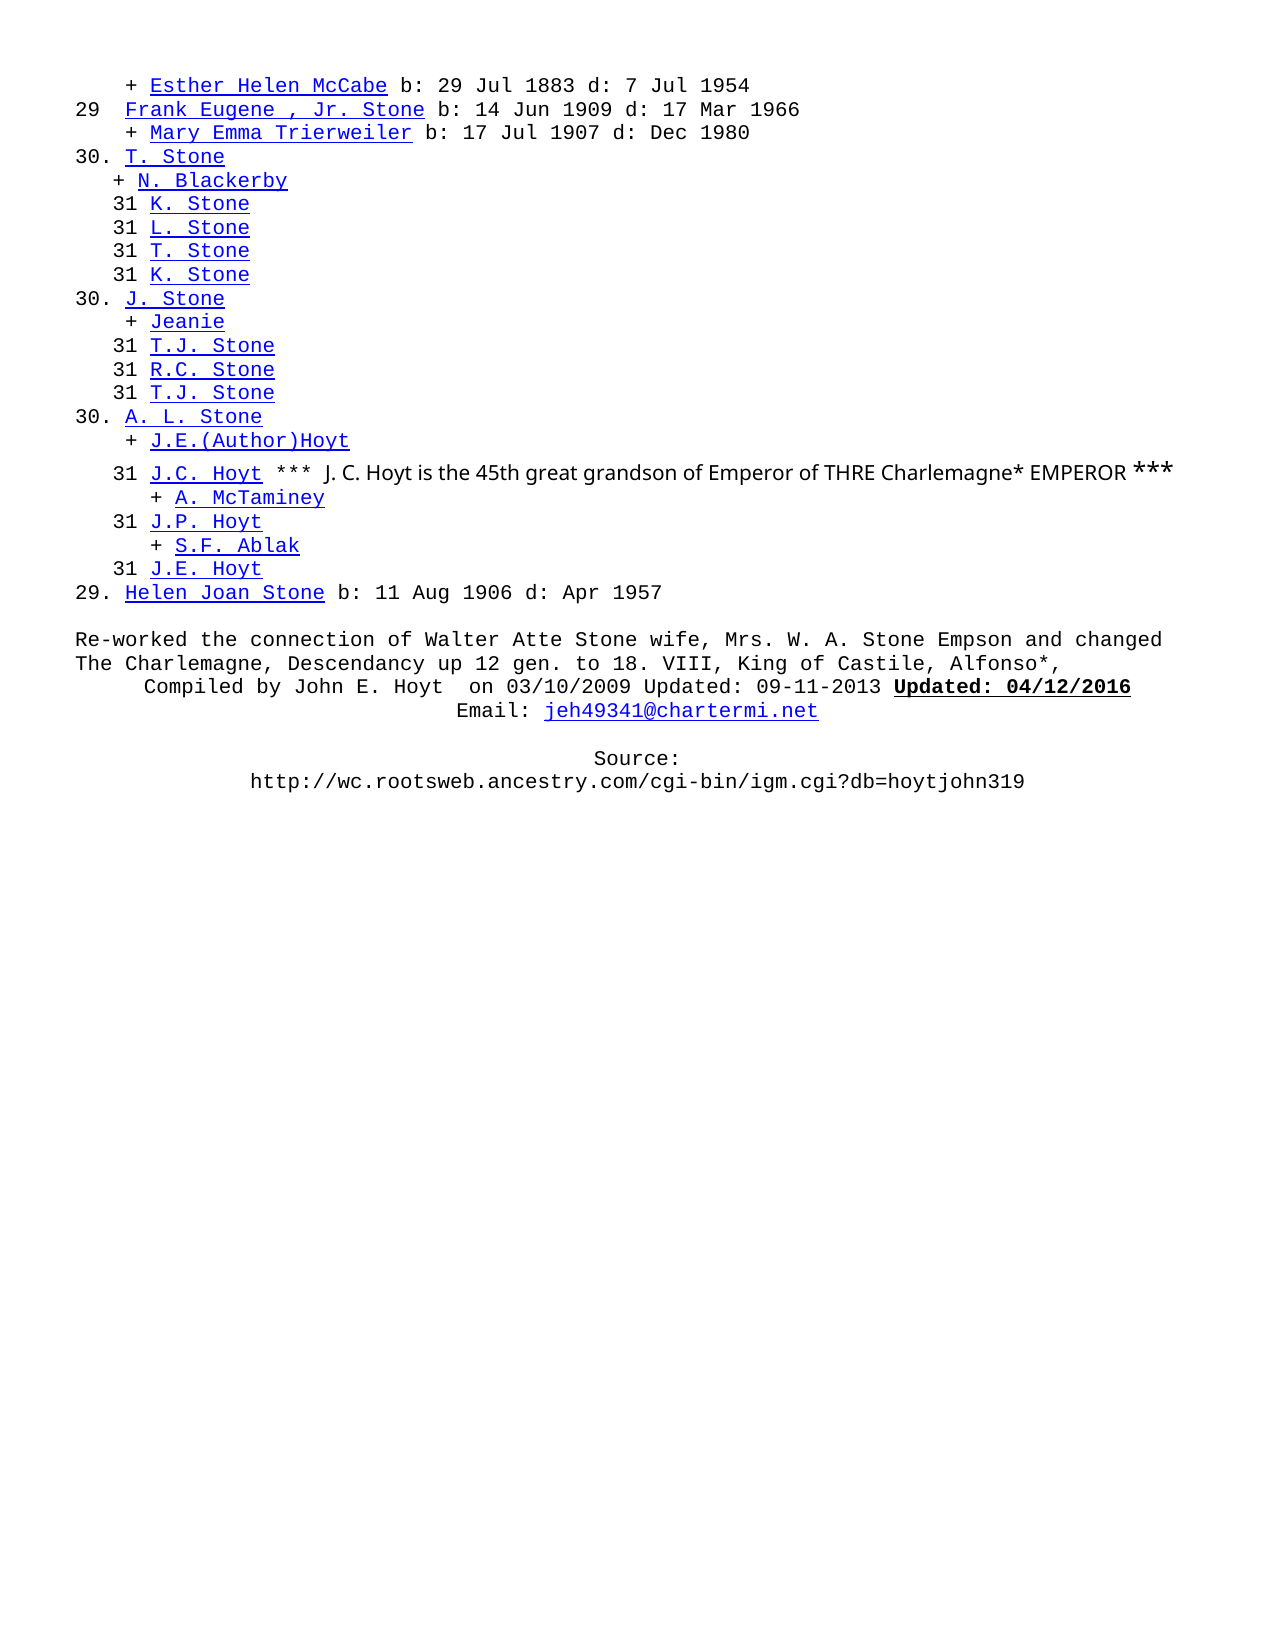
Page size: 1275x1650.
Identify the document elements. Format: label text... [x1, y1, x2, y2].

text + Mary Emma Trierweiler b: 17 Jul 1907 d: Dec 1980 [75, 122, 1200, 146]
text 31 K. Stone [75, 193, 1200, 217]
text + A. McTaminey [75, 487, 1200, 511]
text 29. Helen Joan Stone b: 11 Aug 1906 d: Apr 1957 [75, 582, 1200, 606]
text 30. J. Stone [75, 288, 1200, 311]
text The Charlemagne, Descendancy up 12 gen. to 18. VIII, King of Castile, Alfonso*, [75, 653, 1200, 677]
text + Esther Helen McCabe b: 29 Jul 1883 d: 7 Jul 1954 [75, 75, 1200, 99]
text http://wc.rootsweb.ancestry.com/cgi-bin/igm.cgi?db=hoytjohn319 [75, 771, 1200, 795]
text + S.F. Ablak [75, 535, 1200, 558]
text Compiled by John E. Hoyt on 03/10/2009 Updated: 09-11-2013 Updated: 04/12/2016 [75, 677, 1200, 700]
text 31 L. Stone [75, 217, 1200, 241]
text 31 T.J. Stone [75, 335, 1200, 359]
text 30. T. Stone [75, 146, 1200, 169]
text 31 T.J. Stone [75, 382, 1200, 406]
text 31 J.P. Hoyt [75, 511, 1200, 535]
text Re-worked the connection of Walter Atte Stone wife, Mrs. W. A. Stone Empson and changed [75, 629, 1200, 653]
text + J.E.(Author)Hoyt [75, 430, 1200, 453]
text + N. Blackerby [75, 169, 1200, 193]
text + Jeanie [75, 311, 1200, 335]
text 31 K. Stone [75, 264, 1200, 288]
text 31 J.C. Hoyt *** J. C. Hoyt is the 45th great grandson of Emperor of THRE Charlemagne* EMPEROR *** [75, 453, 1200, 487]
text Email: jeh49341@chartermi.net [75, 700, 1200, 724]
text 31 R.C. Stone [75, 359, 1200, 382]
text 29 Frank Eugene , Jr. Stone b: 14 Jun 1909 d: 17 Mar 1966 [75, 99, 1200, 122]
text 31 T. Stone [75, 241, 1200, 264]
text Source: [75, 747, 1200, 771]
text 30. A. L. Stone [75, 406, 1200, 430]
text 31 J.E. Hoyt [75, 558, 1200, 582]
